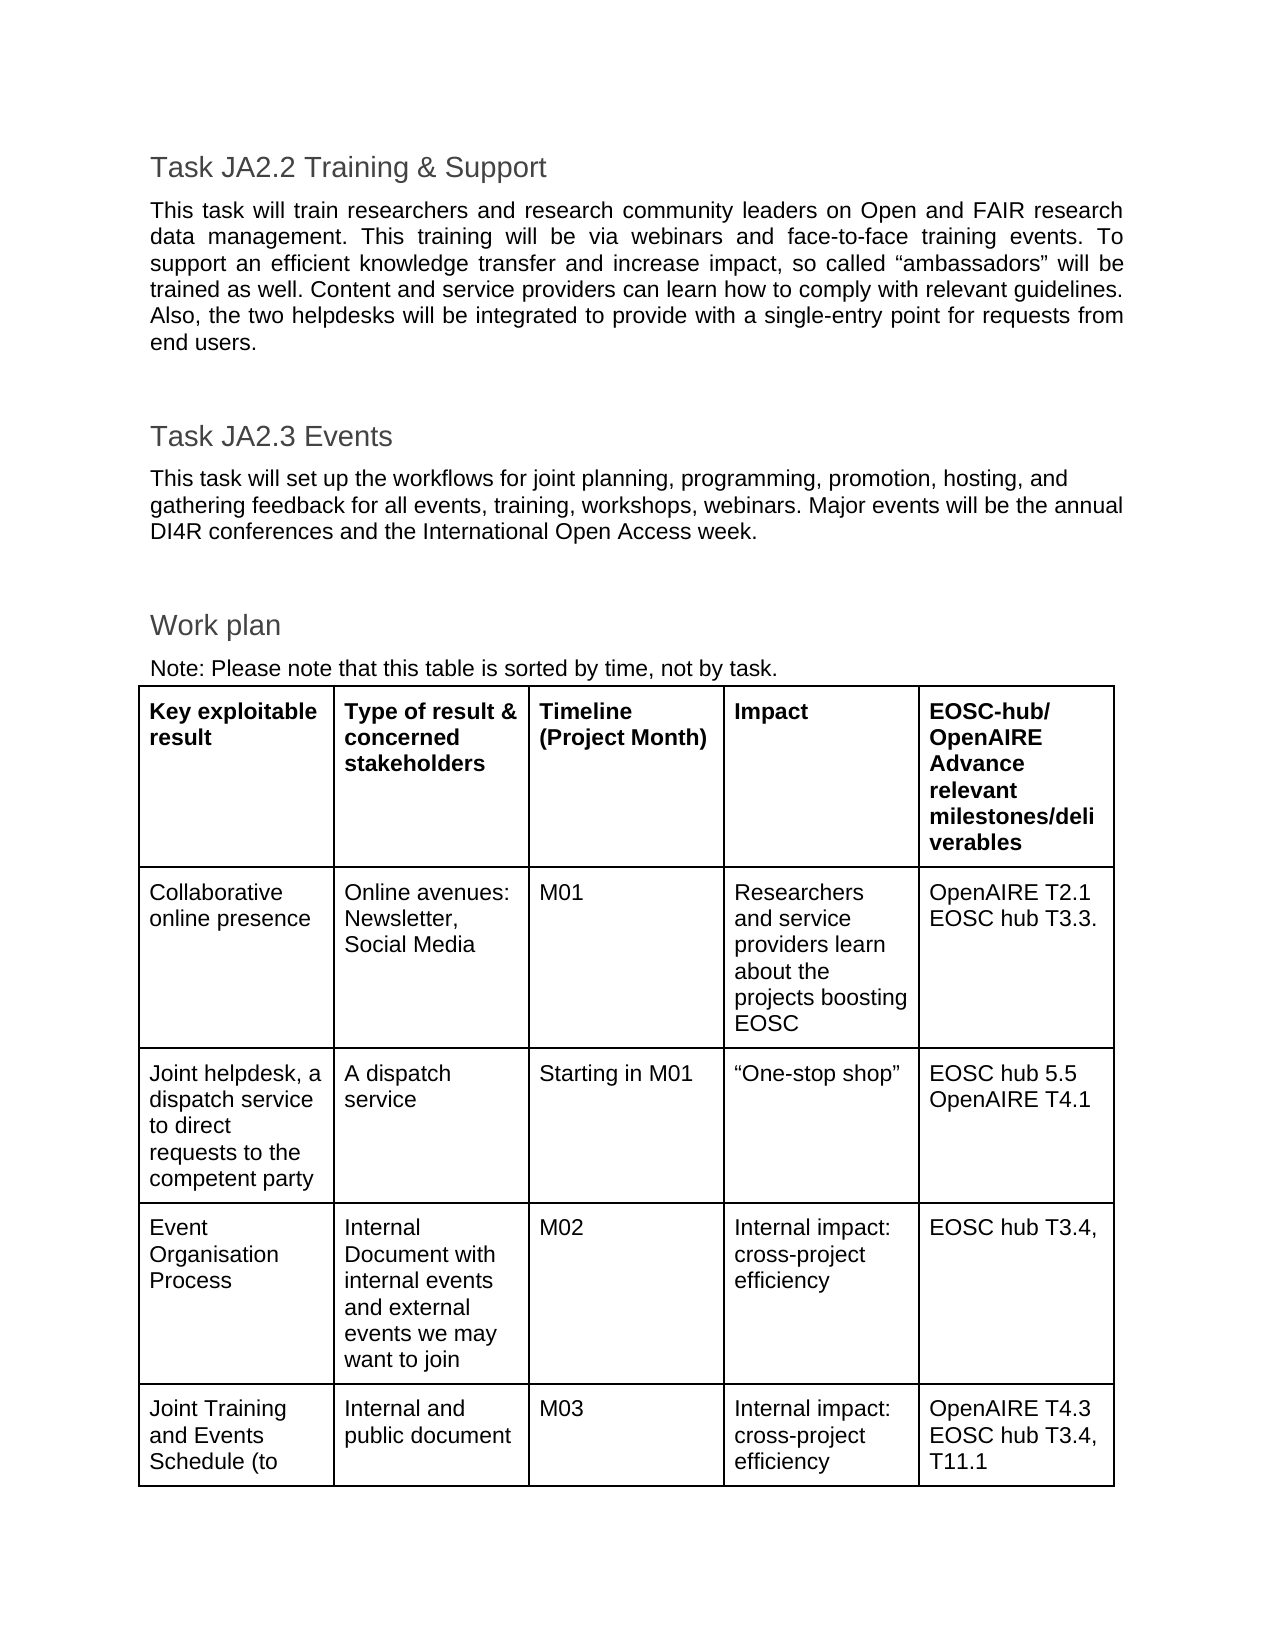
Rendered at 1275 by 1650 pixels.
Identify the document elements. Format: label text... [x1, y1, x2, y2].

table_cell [140, 1385, 333, 1485]
table_cell Internal impact: cross-project efficiency [725, 1204, 918, 1383]
table_cell A dispatch service [335, 1049, 528, 1202]
table_cell M03 [530, 1385, 723, 1485]
text This task will train researchers and research community leaders on Open and FAIR research data management. This training will be via webinars and face-to-face training events. To support an efficient knowledge transfer and increase impact, so called “ambassadors” will be trained as well. Content and service providers can learn how to comply with relevant guidelines. Also, the two helpdesks will be integrated to provide with a single-entry point for requests from end users. [150, 197, 1125, 355]
table_header Timeline (Project Month) [530, 687, 723, 866]
table_cell Researchers and service providers learn about the projects boosting EOSC [725, 868, 918, 1047]
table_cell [335, 1385, 528, 1485]
table_cell Collaborative online presence [140, 868, 333, 1047]
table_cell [920, 1385, 1113, 1485]
table_cell EOSC hub 5.5 OpenAIRE T4.1 [920, 1049, 1113, 1202]
table_cell Online avenues: Newsletter, Social Media [335, 868, 528, 1047]
table_cell M01 [530, 868, 723, 1047]
table_cell Event Organisation Process [140, 1204, 333, 1383]
text Note: Please note that this table is sorted by time, not by task. [150, 655, 1125, 681]
subtitle Work plan [150, 608, 1125, 642]
table_cell Starting in M01 [530, 1049, 723, 1202]
table_header EOSC-hub/OpenAIRE Advance relevant milestones/deliverables [920, 687, 1113, 866]
table_cell Internal Document with internal events and external events we may want to join [335, 1204, 528, 1383]
table_cell Joint helpdesk, a dispatch service to direct requests to the competent party [140, 1049, 333, 1202]
table_header Key exploitable result [140, 687, 333, 866]
subtitle Task JA2.2 Training & Support [150, 150, 1125, 183]
table_cell EOSC hub T3.4, [920, 1204, 1113, 1383]
text This task will set up the workflows for joint planning, programming, promotion, hosting, and gathering feedback for all events, training, workshops, webinars. Major events will be the annual DI4R conferences and the International Open Access week. [150, 465, 1125, 544]
table_header Impact [725, 687, 918, 866]
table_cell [725, 1385, 918, 1485]
table_cell OpenAIRE T2.1 EOSC hub T3.3. [920, 868, 1113, 1047]
table_header Type of result & concerned stakeholders [335, 687, 528, 866]
subtitle Task JA2.3 Events [150, 418, 1125, 452]
table_cell “One-stop shop” [725, 1049, 918, 1202]
table_cell M02 [530, 1204, 723, 1383]
